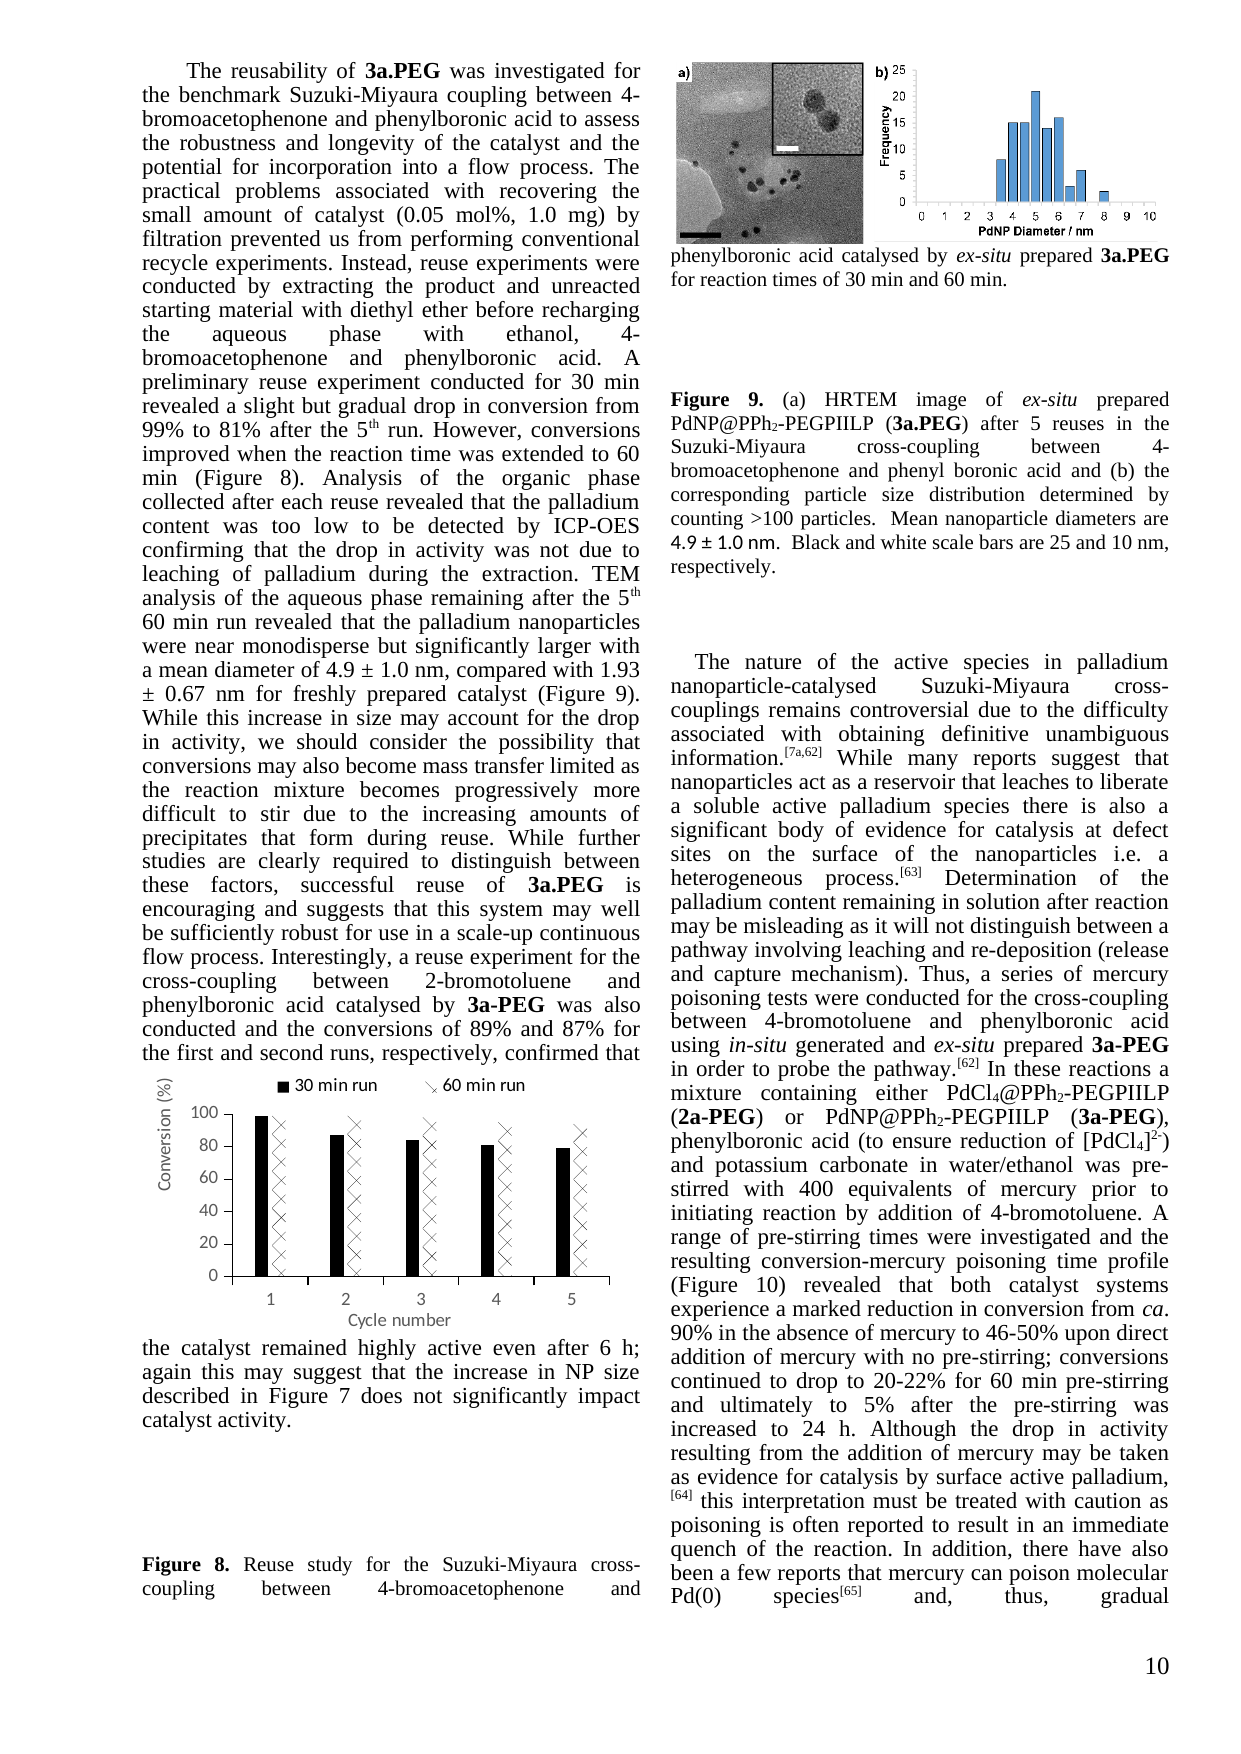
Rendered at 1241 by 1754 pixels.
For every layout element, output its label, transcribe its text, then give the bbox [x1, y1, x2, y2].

text The reusability of 3a.PEG was investigated for the benchmark Suzuki-Miyaura coupling between 4-bromoacetophenone and phenylboronic acid to assess the robustness and longevity of the catalyst and the potential for incorporation into a flow process. The practical problems associated with recovering the small amount of catalyst (0.05 mol%, 1.0 mg) by filtration prevented us from performing conventional recycle experiments. Instead, reuse experiments were conducted by extracting the product and unreacted starting material with diethyl ether before recharging the aqueous phase with ethanol, 4-bromoacetophenone and phenylboronic acid. A preliminary reuse experiment conducted for 30 min revealed a slight but gradual drop in conversion from 99% to 81% after the 5th run. However, conversions improved when the reaction time was extended to 60 min (Figure 8). Analysis of the organic phase collected after each reuse revealed that the palladium content was too low to be detected by ICP-OES confirming that the drop in activity was not due to leaching of palladium during the extraction. TEM analysis of the aqueous phase remaining after the 5th 60 min run revealed that the palladium nanoparticles were near monodisperse but significantly larger with a mean diameter of 4.9 ± 1.0 nm, compared with 1.93 ± 0.67 nm for freshly prepared catalyst (Figure 9). While this increase in size may account for the drop in activity, we should consider the possibility that conversions may also become mass transfer limited as the reaction mixture becomes progressively more difficult to stir due to the increasing amounts of precipitates that form during reuse. While further studies are clearly required to distinguish between these factors, successful reuse of 3a.PEG is encouraging and suggests that this system may well be sufficiently robust for use in a scale-up continuous flow process. Interestingly, a reuse experiment for the cross-coupling between 2-bromotoluene and phenylboronic acid catalysed by 3a-PEG was also conducted and the conversions of 89% and 87% for the first and second runs, respectively, confirmed that the catalyst remained highly active even after 6 h; again this may suggest that the increase in NP size described in Figure 7 does not significantly impact catalyst activity. [142, 59, 641, 1432]
picture [670, 59, 1158, 244]
text Figure 8. Reuse study for the Suzuki-Miyaura cross-coupling between 4-bromoacetophenone and phenylboronic acid catalysed by ex-situ prepared 3a.PEG for reaction times of 30 min and 60 min. [142, 1552, 641, 1600]
text Figure 9. (a) HRTEM image of ex-situ prepared PdNP@PPh2-PEGPIILP (3a.PEG) after 5 reuses in the Suzuki-Miyaura cross-coupling between 4-bromoacetophenone and phenyl boronic acid and (b) the corresponding particle size distribution determined by counting >100 particles. Mean nanoparticle diameters are 4.9 ± 1.0 nm. Black and white scale bars are 25 and 10 nm, respectively. [670, 387, 1169, 578]
